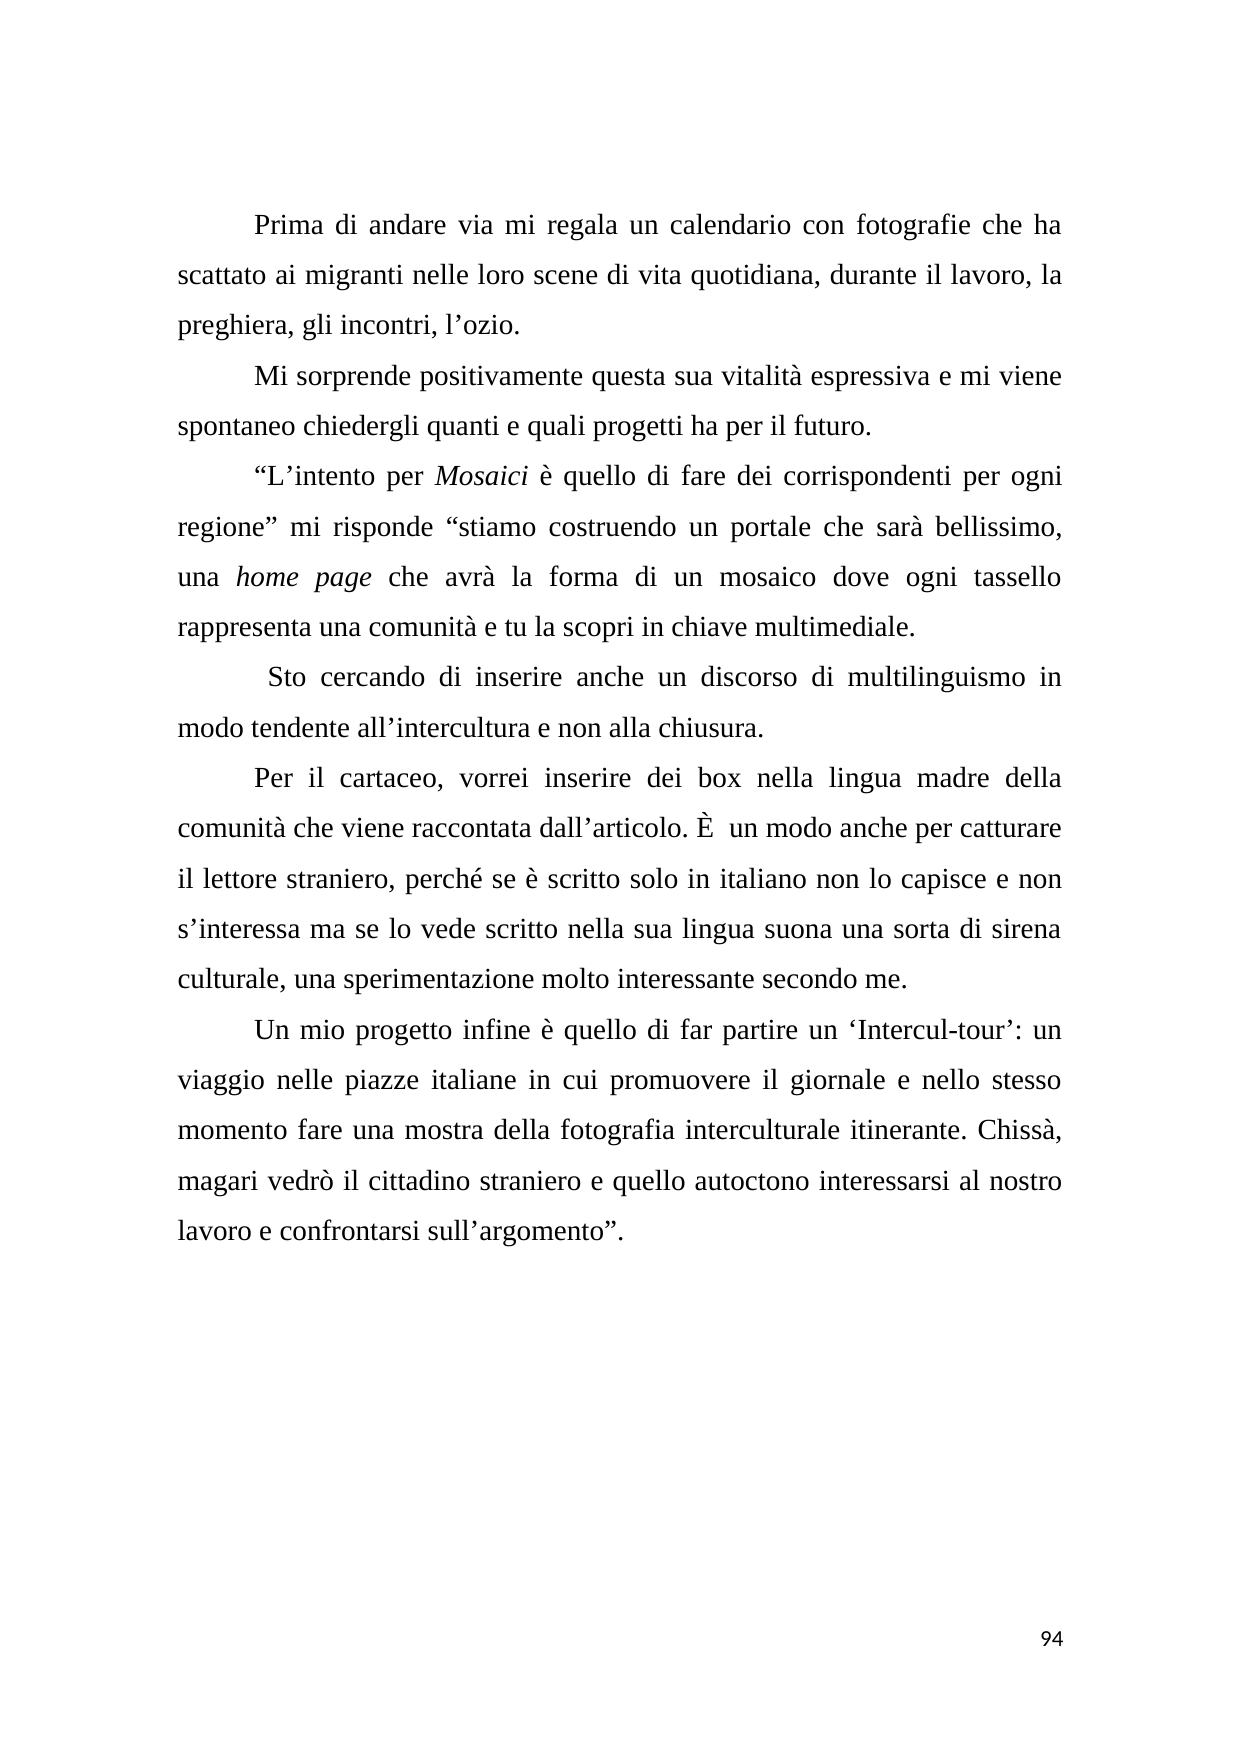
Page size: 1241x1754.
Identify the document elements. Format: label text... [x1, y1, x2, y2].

text Un mio progetto infine è quello di far partire un ‘Intercul-tour’: un viaggio nelle piazze italiane in cui promuovere il giornale e nello stesso momento fare una mostra della fotografia interculturale itinerante. Chissà, magari vedrò il cittadino straniero e quello autoctono interessarsi al nostro lavoro e confrontarsi sull’argomento”. [177, 1012, 1063, 1247]
text Prima di andare via mi regala un calendario con fotografie che ha scattato ai migranti nelle loro scene di vita quotidiana, durante il lavoro, la preghiera, gli incontri, l’ozio. [177, 207, 1063, 341]
text Per il cartaceo, vorrei inserire dei box nella lingua madre della comunità che viene raccontata dall’articolo. È un modo anche per catturare il lettore straniero, perché se è scritto solo in italiano non lo capisce e non s’interessa ma se lo vede scritto nella sua lingua suona una sorta di sirena culturale, una sperimentazione molto interessante secondo me. [177, 760, 1063, 995]
text Mi sorprende positivamente questa sua vitalità espressiva e mi viene spontaneo chiedergli quanti e quali progetti ha per il futuro. [177, 358, 1063, 442]
text Sto cercando di inserire anche un discorso di multilinguismo in modo tendente all’intercultura e non alla chiusura. [177, 659, 1063, 743]
text “L’intento per Mosaici è quello di fare dei corrispondenti per ogni regione” mi risponde “stiamo costruendo un portale che sarà bellissimo, una home page che avrà la forma di un mosaico dove ogni tassello rappresenta una comunità e tu la scopri in chiave multimediale. [177, 458, 1063, 643]
